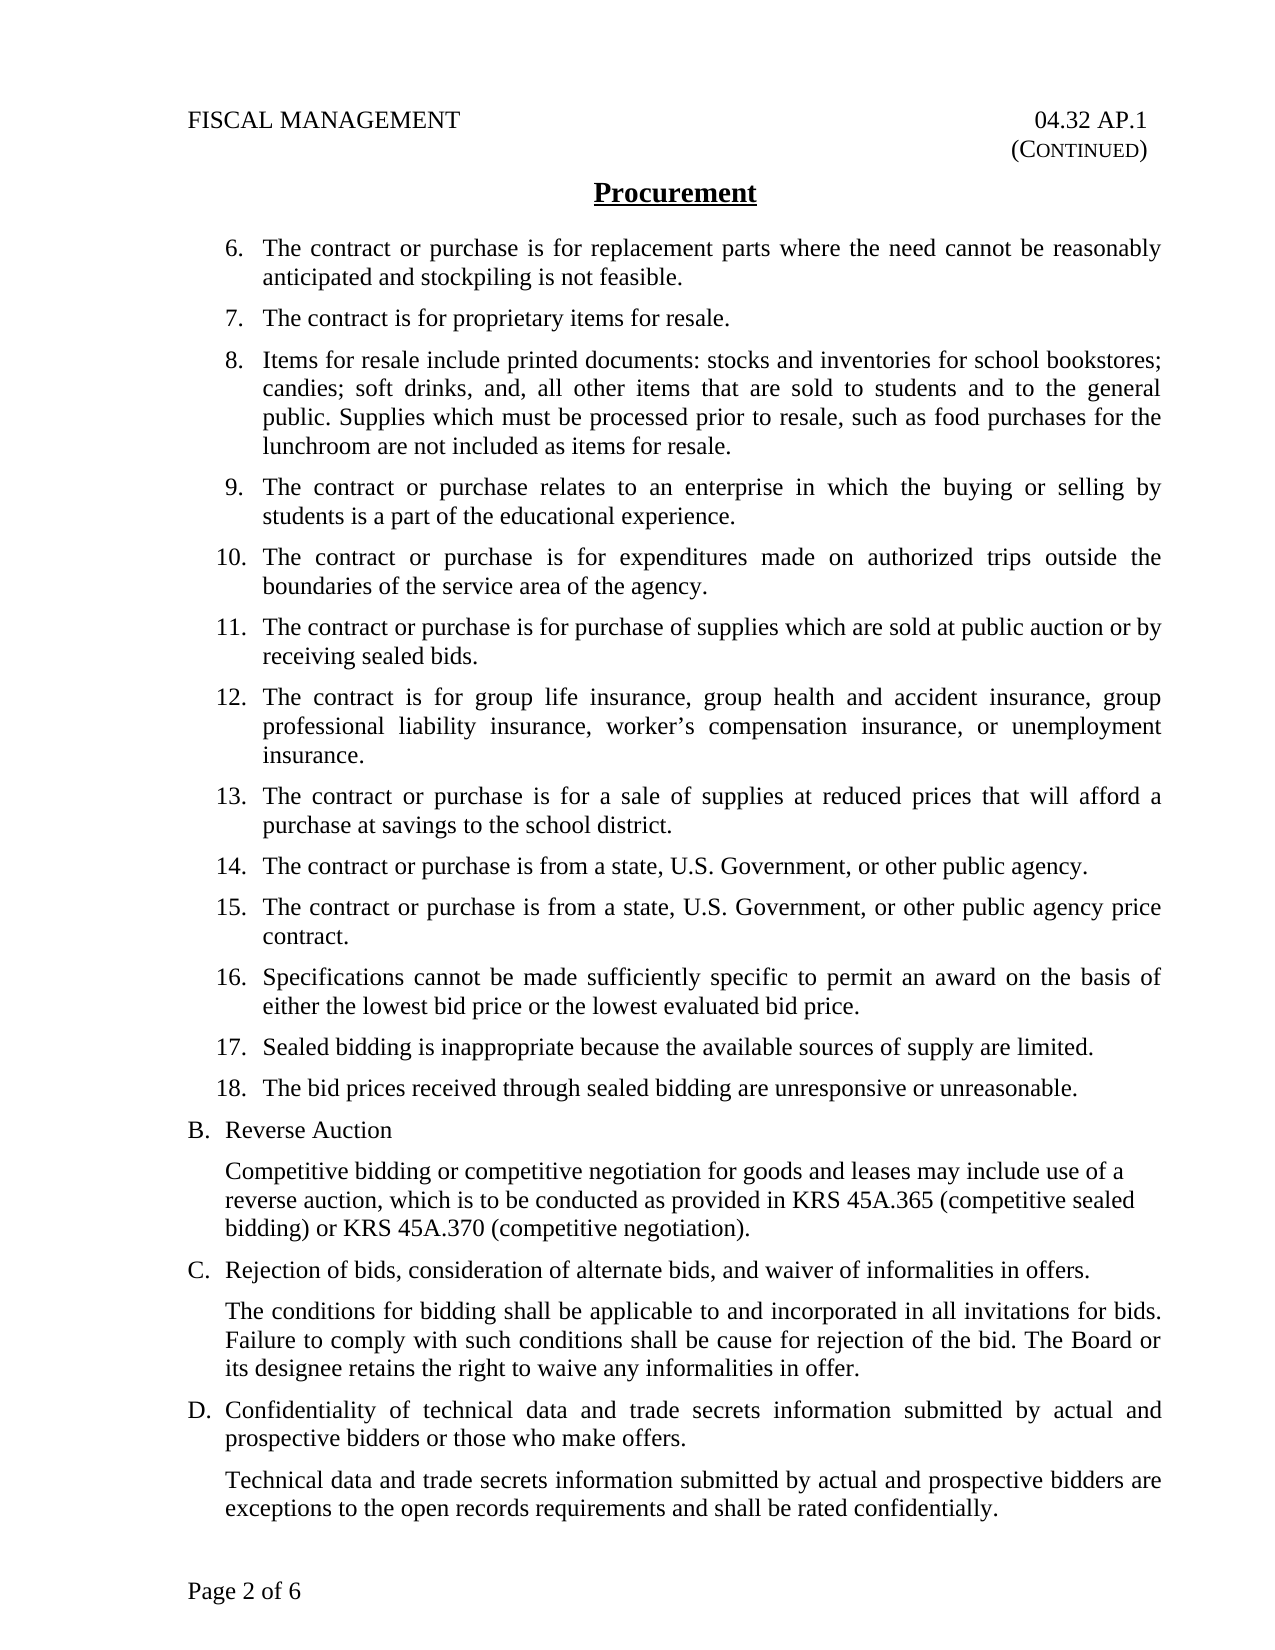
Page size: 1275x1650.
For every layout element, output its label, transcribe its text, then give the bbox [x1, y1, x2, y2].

subtitle FISCAL MANAGEMENT I04.32 AP.1 [187, 105, 1162, 134]
title B. Reverse Auction [187, 1115, 1162, 1143]
subtitle (Continued) [187, 134, 1162, 162]
title The contract or purchase is for replacement parts where the need cannot be reasonably anticipated and stockpiling is not feasible. [225, 233, 1162, 291]
title The contract is for group life insurance, group health and accident insurance, group professional liability insurance, worker’s compensation insurance, or unemployment insurance. [216, 682, 1162, 768]
title The contract is for proprietary items for resale. [225, 303, 1162, 332]
title Sealed bidding is inappropriate because the available sources of supply are limited. [216, 1032, 1162, 1061]
title The contract or purchase is for expenditures made on authorized trips outside the boundaries of the service area of the agency. [216, 542, 1162, 600]
title The bid prices received through sealed bidding are unresponsive or unreasonable. [216, 1073, 1162, 1102]
title The contract or purchase is for purchase of supplies which are sold at public auction or by receiving sealed bids. [216, 612, 1162, 670]
title Procurement [187, 175, 1162, 208]
title Specifications cannot be made sufficiently specific to permit an award on the basis of either the lowest bid price or the lowest evaluated bid price. [216, 962, 1162, 1020]
title The contract or purchase is from a state, U.S. Government, or other public agency. [216, 851, 1162, 880]
title The conditions for bidding shall be applicable to and incorporated in all invitations for bids. Failure to comply with such conditions shall be cause for rejection of the bid. The Board or its designee retains the right to waive any informalities in offer. [225, 1296, 1162, 1382]
title Technical data and trade secrets information submitted by actual and prospective bidders are exceptions to the open records requirements and shall be rated confidentially. [225, 1465, 1162, 1522]
title Confidentiality of technical data and trade secrets information submitted by actual and prospective bidders or those who make offers. [187, 1395, 1162, 1452]
title The contract or purchase is for a sale of supplies at reduced prices that will afford a purchase at savings to the school district. [216, 781, 1162, 838]
title The contract or purchase is from a state, U.S. Government, or other public agency price contract. [216, 892, 1162, 950]
title The contract or purchase relates to an enterprise in which the buying or selling by students is a part of the educational experience. [225, 472, 1162, 530]
title Items for resale include printed documents: stocks and inventories for school bookstores; candies; soft drinks, and, all other items that are sold to students and to the general public. Supplies which must be processed prior to resale, such as food purchases for the lunchroom are not included as items for resale. [225, 345, 1162, 460]
title Rejection of bids, consideration of alternate bids, and waiver of informalities in offers. [187, 1255, 1162, 1283]
title Competitive bidding or competitive negotiation for goods and leases may include use of a reverse auction, which is to be conducted as provided in KRS 45A.365 (competitive sealed bidding) or KRS 45A.370 (competitive negotiation). [225, 1156, 1162, 1242]
